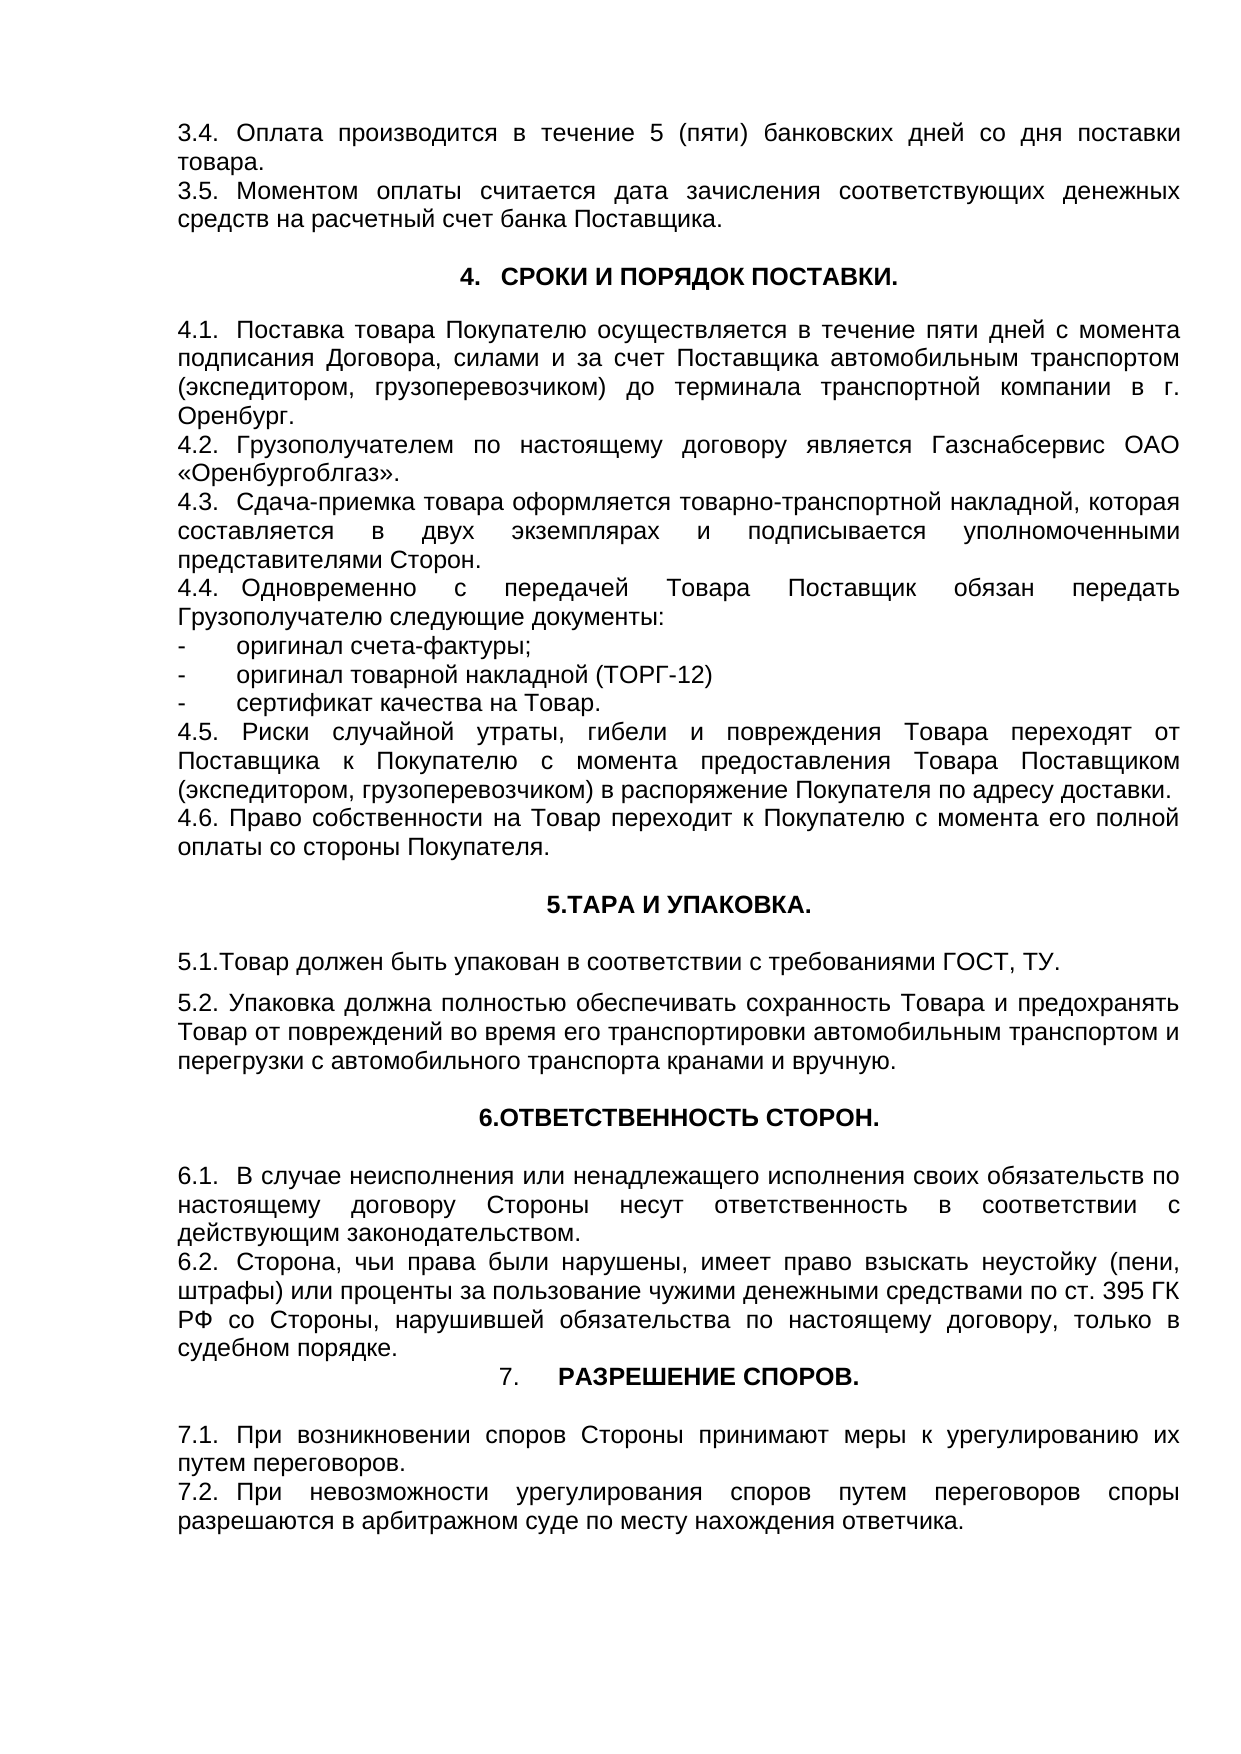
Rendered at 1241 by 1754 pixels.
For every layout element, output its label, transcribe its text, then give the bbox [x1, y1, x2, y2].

list Поставка товара Покупателю осуществляется в течение пяти дней с момента подписания Договора, силами и за счет Поставщика автомобильным транспортом (экспедитором, грузоперевозчиком) до терминала транспортной компании в г. Оренбург. [177, 314, 1181, 429]
list Моментом оплаты считается дата зачисления соответствующих денежных средств на расчетный счет банка Поставщика. [177, 176, 1181, 233]
text 5.1.Товар должен быть упакован в соответствии с требованиями ГОСТ, ТУ. [177, 947, 1181, 976]
list СРОКИ И ПОРЯДОК ПОСТАВКИ. [177, 262, 1181, 291]
list Одновременно с передачей Товара Поставщик обязан передать Грузополучателю следующие документы: [177, 573, 1181, 631]
list сертификат качества на Товар. [177, 688, 1181, 717]
list В случае неисполнения или ненадлежащего исполнения своих обязательств по настоящему договору Стороны несут ответственность в соответствии с действующим законодательством. [177, 1161, 1181, 1247]
list Сдача-приемка товара оформляется товарно-транспортной накладной, которая составляется в двух экземплярах и подписывается уполномоченными представителями Сторон. [177, 487, 1181, 573]
text 5.2. Упаковка должна полностью обеспечивать сохранность Товара и предохранять Товар от повреждений во время его транспортировки автомобильным транспортом и перегрузки с автомобильного транспорта кранами и вручную. [177, 988, 1181, 1075]
list При возникновении споров Стороны принимают меры к урегулированию их путем переговоров. [177, 1420, 1181, 1477]
list РАЗРЕШЕНИЕ СПОРОВ. [177, 1362, 1181, 1391]
text 5.ТАРА И УПАКОВКА. [177, 890, 1181, 918]
list Грузополучателем по настоящему договору является Газснабсервис ОАО «Оренбургоблгаз». [177, 429, 1181, 487]
text 4.5. Риски случайной утраты, гибели и повреждения Товара переходят от Поставщика к Покупателю с момента предоставления Товара Поставщиком (экспедитором, грузоперевозчиком) в распоряжение Покупателя по адресу доставки. [177, 717, 1181, 803]
list оригинал счета-фактуры; [177, 631, 1181, 660]
text 4.6. Право собственности на Товар переходит к Покупателю с момента его полной оплаты со стороны Покупателя. [177, 803, 1181, 861]
text 6.ОТВЕТСТВЕННОСТЬ СТОРОН. [177, 1103, 1181, 1132]
list оригинал товарной накладной (ТОРГ-12) [177, 660, 1181, 688]
list Сторона, чьи права были нарушены, имеет право взыскать неустойку (пени, штрафы) или проценты за пользование чужими денежными средствами по ст. 395 ГК РФ со Стороны, нарушившей обязательства по настоящему договору, только в судебном порядке. [177, 1247, 1181, 1362]
list При невозможности урегулирования споров путем переговоров споры разрешаются в арбитражном суде по месту нахождения ответчика. [177, 1477, 1181, 1535]
list Оплата производится в течение 5 (пяти) банковских дней со дня поставки товара. [177, 118, 1181, 176]
